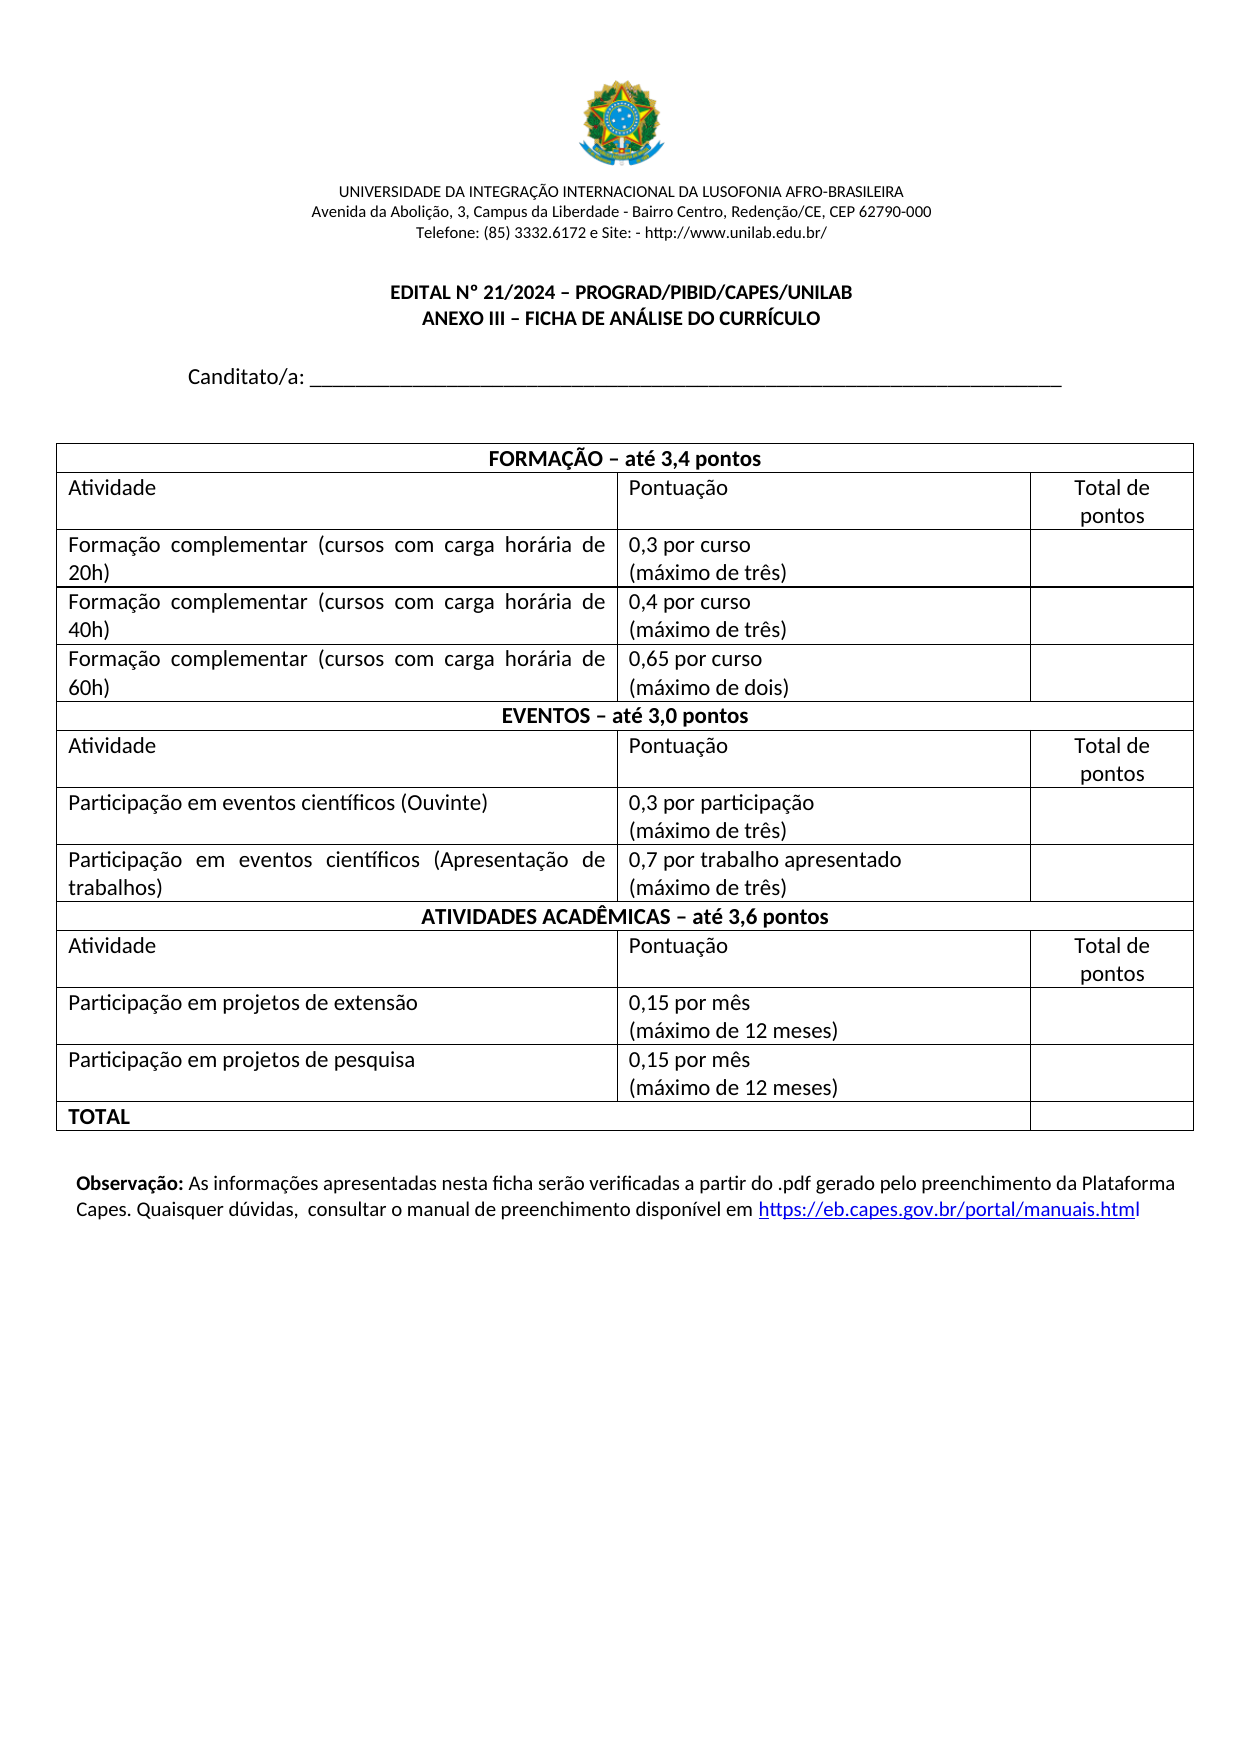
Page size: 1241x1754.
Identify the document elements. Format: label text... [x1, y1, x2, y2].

text UNIVERSIDADE DA INTEGRAÇÃO INTERNACIONAL DA LUSOFONIA AFRO-BRASILEIRA [285, 181, 958, 201]
table_cell 0,3 por participação (máximo de três) [618, 788, 1030, 844]
table_cell 0,3 por curso (máximo de três) [618, 530, 1030, 586]
table_cell Total de pontos [1031, 931, 1193, 987]
text Canditato/a: __________________________________________________________________ [56, 362, 1194, 390]
table_cell Atividade [57, 731, 617, 787]
table_cell Pontuação [618, 931, 1030, 987]
table_cell Atividade [57, 473, 617, 529]
table_cell Participação em projetos de pesquisa [57, 1045, 617, 1101]
table_cell Participação em eventos científicos (Apresentação de trabalhos) [57, 845, 617, 901]
table_cell TOTAL [57, 1102, 1030, 1130]
table_cell 0,7 por trabalho apresentado (máximo de três) [618, 845, 1030, 901]
table_cell Atividade [57, 931, 617, 987]
text EDITAL Nº 21/2024 – PROGRAD/PIBID/CAPES/UNILAB [285, 279, 958, 304]
table_cell 0,15 por mês (máximo de 12 meses) [618, 988, 1030, 1044]
text Observação: As informações apresentadas nesta ficha serão verificadas a partir do .pdf gerado pelo preenchimento da Plataforma Capes. Quaisquer dúvidas, consultar o manual de preenchimento disponível em https://eb.capes.gov.br/portal/manuais.html [76, 1171, 1194, 1222]
table_cell [1031, 788, 1193, 844]
table_cell 0,65 por curso (máximo de dois) [618, 645, 1030, 701]
table_header FORMAÇÃO – até 3,4 pontos [57, 444, 1193, 472]
table_cell Participação em projetos de extensão [57, 988, 617, 1044]
table_cell [1031, 1102, 1193, 1130]
table_cell Formação complementar (cursos com carga horária de 60h) [57, 645, 617, 701]
table_cell EVENTOS – até 3,0 pontos [57, 702, 1193, 730]
table_cell Formação complementar (cursos com carga horária de 40h) [57, 588, 617, 643]
picture [578, 79, 665, 167]
table_cell [1031, 645, 1193, 701]
table_cell [1031, 1045, 1193, 1101]
table_cell Pontuação [618, 731, 1030, 787]
table_cell 0,15 por mês (máximo de 12 meses) [618, 1045, 1030, 1101]
table_cell ATIVIDADES ACADÊMICAS – até 3,6 pontos [57, 902, 1193, 930]
table_cell Total de pontos [1031, 731, 1193, 787]
table_cell Participação em eventos científicos (Ouvinte) [57, 788, 617, 844]
text Avenida da Abolição, 3, Campus da Liberdade - Bairro Centro, Redenção/CE, CEP 62790-000 Telefone: (85) 3332.6172 e Site: - http://www.unilab.edu.br/ [285, 202, 958, 242]
table_cell [1031, 988, 1193, 1044]
table_cell [1031, 530, 1193, 586]
table_cell Pontuação [618, 473, 1030, 529]
table_cell [1031, 588, 1193, 643]
table_cell [1031, 845, 1193, 901]
table_cell Total de pontos [1031, 473, 1193, 529]
table_cell 0,4 por curso (máximo de três) [618, 588, 1030, 643]
subtitle ANEXO III – FICHA DE ANÁLISE DO CURRÍCULO [56, 305, 1186, 330]
table_cell Formação complementar (cursos com carga horária de 20h) [57, 530, 617, 586]
